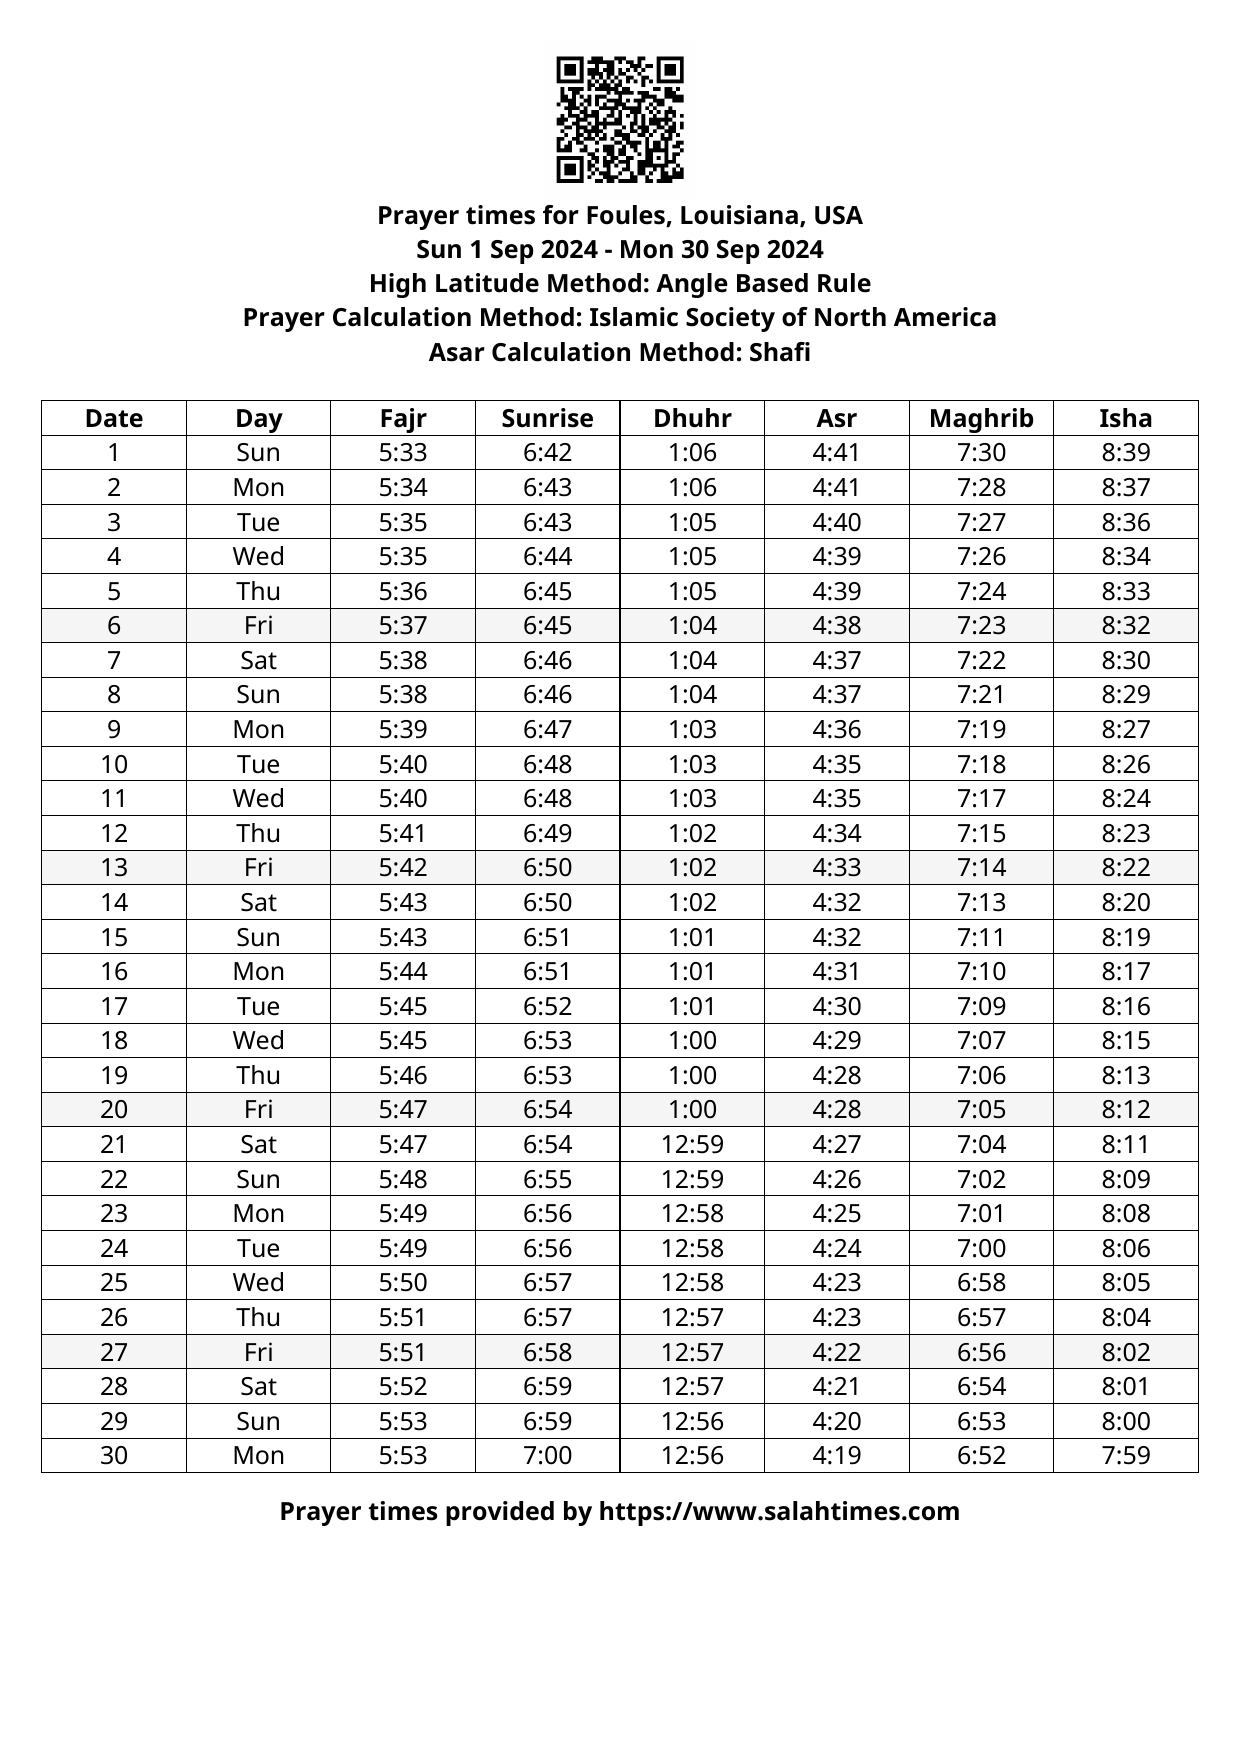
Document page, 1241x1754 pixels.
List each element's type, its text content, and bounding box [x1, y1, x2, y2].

table_cell 6:52 [476, 989, 619, 1022]
table_header Date [42, 401, 186, 434]
table_cell 12:59 [621, 1162, 764, 1195]
table_cell 21 [42, 1127, 186, 1161]
table_cell 7:11 [910, 920, 1053, 953]
table_cell 5:51 [331, 1335, 475, 1368]
table_header Sunrise [476, 401, 619, 434]
table_cell Thu [187, 816, 330, 849]
table_cell 8:24 [1054, 781, 1198, 815]
table_cell Thu [187, 1058, 330, 1092]
table_cell 8:12 [1054, 1093, 1198, 1126]
table_cell 8:05 [1054, 1266, 1198, 1299]
table_cell 5:38 [331, 678, 475, 711]
table_cell 10 [42, 747, 186, 780]
table_cell 5:49 [331, 1231, 475, 1264]
table_cell 8:08 [1054, 1196, 1198, 1230]
text Asar Calculation Method: Shafi [42, 334, 1198, 368]
table_cell 4:32 [765, 920, 909, 953]
table_cell 8:06 [1054, 1231, 1198, 1264]
table_cell 1:06 [621, 470, 764, 504]
table_cell 12:57 [621, 1300, 764, 1334]
table_cell 23 [42, 1196, 186, 1230]
table_cell 26 [42, 1300, 186, 1334]
table_cell 7:14 [910, 851, 1053, 884]
table_cell 8:26 [1054, 747, 1198, 780]
table_cell 4:38 [765, 609, 909, 642]
table_cell 7:01 [910, 1196, 1053, 1230]
table_cell 7:13 [910, 885, 1053, 919]
table_cell 4:27 [765, 1127, 909, 1161]
table_cell 4:35 [765, 747, 909, 780]
table_cell 1:02 [621, 816, 764, 849]
text Prayer times provided by https://www.salahtimes.com [42, 1494, 1198, 1528]
table_cell 6:52 [910, 1439, 1053, 1472]
table_cell 8:13 [1054, 1058, 1198, 1092]
table_cell 5:45 [331, 1024, 475, 1057]
table_header Isha [1054, 401, 1198, 434]
table_cell 8:29 [1054, 678, 1198, 711]
table_cell 7:21 [910, 678, 1053, 711]
table_cell 6:48 [476, 781, 619, 815]
table_cell 4:31 [765, 954, 909, 988]
table_cell 6:58 [476, 1335, 619, 1368]
table_cell Mon [187, 1196, 330, 1230]
table_cell 14 [42, 885, 186, 919]
table_cell 1:01 [621, 954, 764, 988]
text High Latitude Method: Angle Based Rule [42, 266, 1198, 300]
table_cell 5:43 [331, 920, 475, 953]
table_header Asr [765, 401, 909, 434]
picture [542, 41, 699, 198]
table_cell 8:01 [1054, 1369, 1198, 1403]
table_cell 5:46 [331, 1058, 475, 1092]
table_cell 7:26 [910, 539, 1053, 573]
table_cell 7:19 [910, 712, 1053, 746]
table_cell Tue [187, 505, 330, 538]
table_cell 5:39 [331, 712, 475, 746]
table_cell 6:59 [476, 1369, 619, 1403]
table_cell 6:57 [476, 1266, 619, 1299]
table_cell 6:54 [476, 1127, 619, 1161]
table_cell Sun [187, 1162, 330, 1195]
table_cell 4:41 [765, 436, 909, 469]
table_cell 5:52 [331, 1369, 475, 1403]
table_cell 12 [42, 816, 186, 849]
table_cell 1:03 [621, 712, 764, 746]
table_cell 6:53 [476, 1024, 619, 1057]
table_cell 4:28 [765, 1093, 909, 1126]
table_cell Tue [187, 1231, 330, 1264]
table_cell 5:34 [331, 470, 475, 504]
table_cell 6:46 [476, 643, 619, 677]
table_cell 17 [42, 989, 186, 1022]
table_cell 1:00 [621, 1024, 764, 1057]
table_cell 6 [42, 609, 186, 642]
table_cell 1:04 [621, 609, 764, 642]
table_cell 9 [42, 712, 186, 746]
table_cell 7:02 [910, 1162, 1053, 1195]
table_cell 7:17 [910, 781, 1053, 815]
table_header Dhuhr [621, 401, 764, 434]
table_cell Fri [187, 851, 330, 884]
table_cell 7 [42, 643, 186, 677]
table_cell Tue [187, 989, 330, 1022]
table_cell 5:49 [331, 1196, 475, 1230]
table_cell 11 [42, 781, 186, 815]
table_cell Sat [187, 1127, 330, 1161]
table_cell 1:00 [621, 1093, 764, 1126]
table_header Maghrib [910, 401, 1053, 434]
table_cell Sat [187, 1369, 330, 1403]
table_cell 4:39 [765, 574, 909, 607]
table_cell 1:03 [621, 781, 764, 815]
table_cell 6:44 [476, 539, 619, 573]
table_cell Mon [187, 712, 330, 746]
table_cell 4:25 [765, 1196, 909, 1230]
table_cell 12:58 [621, 1266, 764, 1299]
table_cell 29 [42, 1404, 186, 1437]
table_cell 6:47 [476, 712, 619, 746]
table_cell 1:05 [621, 505, 764, 538]
table_cell 1:03 [621, 747, 764, 780]
table_cell 12:57 [621, 1335, 764, 1368]
table_cell 8:33 [1054, 574, 1198, 607]
table_cell 22 [42, 1162, 186, 1195]
table_cell 6:54 [910, 1369, 1053, 1403]
text Prayer Calculation Method: Islamic Society of North America [42, 300, 1198, 334]
table_cell 6:55 [476, 1162, 619, 1195]
table_cell 25 [42, 1266, 186, 1299]
table_cell 6:57 [476, 1300, 619, 1334]
table_cell 5:35 [331, 539, 475, 573]
table_header Fajr [331, 401, 475, 434]
table_cell Wed [187, 1266, 330, 1299]
table_cell 12:59 [621, 1127, 764, 1161]
table_cell 8:16 [1054, 989, 1198, 1022]
table_cell 6:54 [476, 1093, 619, 1126]
table_cell 8:17 [1054, 954, 1198, 988]
text Prayer times for Foules, Louisiana, USA [42, 198, 1198, 232]
table_cell 5:45 [331, 989, 475, 1022]
table_cell 6:56 [910, 1335, 1053, 1368]
table_cell 4:41 [765, 470, 909, 504]
table_cell 12:56 [621, 1404, 764, 1437]
table_cell 1:02 [621, 885, 764, 919]
table_cell 8:20 [1054, 885, 1198, 919]
table_cell 6:46 [476, 678, 619, 711]
table_cell 30 [42, 1439, 186, 1472]
table_cell 4:23 [765, 1266, 909, 1299]
table_cell 1:04 [621, 643, 764, 677]
table_cell 7:09 [910, 989, 1053, 1022]
table_cell 8:11 [1054, 1127, 1198, 1161]
table_cell Mon [187, 954, 330, 988]
table_cell 5:44 [331, 954, 475, 988]
table_cell 1 [42, 436, 186, 469]
table_cell 2 [42, 470, 186, 504]
table_cell 8:27 [1054, 712, 1198, 746]
table_cell 5:50 [331, 1266, 475, 1299]
table_cell 7:24 [910, 574, 1053, 607]
table_cell 8:36 [1054, 505, 1198, 538]
table_cell 27 [42, 1335, 186, 1368]
table_cell 5:40 [331, 781, 475, 815]
table_cell 3 [42, 505, 186, 538]
table_cell 7:06 [910, 1058, 1053, 1092]
table_cell 13 [42, 851, 186, 884]
table_cell 24 [42, 1231, 186, 1264]
table_cell 7:07 [910, 1024, 1053, 1057]
table_cell 8:34 [1054, 539, 1198, 573]
table_cell 4:33 [765, 851, 909, 884]
table_cell Sat [187, 643, 330, 677]
table_cell 4:20 [765, 1404, 909, 1437]
table_cell 6:58 [910, 1266, 1053, 1299]
table_cell 7:05 [910, 1093, 1053, 1126]
table_cell 18 [42, 1024, 186, 1057]
table_cell 7:10 [910, 954, 1053, 988]
table_cell 4:21 [765, 1369, 909, 1403]
table_cell 7:30 [910, 436, 1053, 469]
table_cell 12:56 [621, 1439, 764, 1472]
table_cell Fri [187, 609, 330, 642]
table_cell 4:19 [765, 1439, 909, 1472]
table_cell 20 [42, 1093, 186, 1126]
table_cell 4:37 [765, 678, 909, 711]
table_cell 4:23 [765, 1300, 909, 1334]
table_cell 8:32 [1054, 609, 1198, 642]
table_cell 5:33 [331, 436, 475, 469]
table_cell 5:37 [331, 609, 475, 642]
table_cell 5:47 [331, 1127, 475, 1161]
table_cell Mon [187, 1439, 330, 1472]
table_cell 7:15 [910, 816, 1053, 849]
table_cell 7:04 [910, 1127, 1053, 1161]
table_cell Wed [187, 781, 330, 815]
table_cell 4:24 [765, 1231, 909, 1264]
table_cell 4:35 [765, 781, 909, 815]
table_cell Fri [187, 1335, 330, 1368]
table_cell Sun [187, 678, 330, 711]
table_cell 6:53 [476, 1058, 619, 1092]
table_cell Sat [187, 885, 330, 919]
table_cell 4:40 [765, 505, 909, 538]
table_cell 7:23 [910, 609, 1053, 642]
table_cell 12:58 [621, 1231, 764, 1264]
table_cell 4:32 [765, 885, 909, 919]
table_cell 6:56 [476, 1196, 619, 1230]
table_cell 4:34 [765, 816, 909, 849]
table_cell 1:05 [621, 574, 764, 607]
table_cell 6:59 [476, 1404, 619, 1437]
table_cell 28 [42, 1369, 186, 1403]
table_cell 6:50 [476, 851, 619, 884]
table_cell 8:23 [1054, 816, 1198, 849]
table_cell 6:51 [476, 954, 619, 988]
table_cell 6:51 [476, 920, 619, 953]
table_cell 16 [42, 954, 186, 988]
table_cell 6:57 [910, 1300, 1053, 1334]
table_cell 15 [42, 920, 186, 953]
table_cell 5:48 [331, 1162, 475, 1195]
table_cell Fri [187, 1093, 330, 1126]
table_cell 6:43 [476, 470, 619, 504]
table_cell 4:37 [765, 643, 909, 677]
table_cell 5:42 [331, 851, 475, 884]
table_cell 8:00 [1054, 1404, 1198, 1437]
table_cell Sun [187, 1404, 330, 1437]
table_cell 6:43 [476, 505, 619, 538]
table_cell 1:05 [621, 539, 764, 573]
table_cell Thu [187, 1300, 330, 1334]
table_cell 5:36 [331, 574, 475, 607]
table_cell 4:28 [765, 1058, 909, 1092]
table_cell 8:39 [1054, 436, 1198, 469]
table_cell 7:28 [910, 470, 1053, 504]
table_cell 4:22 [765, 1335, 909, 1368]
table_cell 4:29 [765, 1024, 909, 1057]
table_cell 8:30 [1054, 643, 1198, 677]
table_cell 5:41 [331, 816, 475, 849]
table_cell Mon [187, 470, 330, 504]
table_cell 19 [42, 1058, 186, 1092]
table_cell 4:30 [765, 989, 909, 1022]
table_cell 7:18 [910, 747, 1053, 780]
table_header Day [187, 401, 330, 434]
table_cell 5 [42, 574, 186, 607]
table_cell 8:09 [1054, 1162, 1198, 1195]
table_cell Sun [187, 920, 330, 953]
table_cell 4:39 [765, 539, 909, 573]
table_cell Tue [187, 747, 330, 780]
table_cell 1:02 [621, 851, 764, 884]
table_cell Wed [187, 539, 330, 573]
table_cell 6:49 [476, 816, 619, 849]
table_cell 8:22 [1054, 851, 1198, 884]
table_cell 8:19 [1054, 920, 1198, 953]
text Sun 1 Sep 2024 - Mon 30 Sep 2024 [42, 232, 1198, 266]
table_cell 6:45 [476, 609, 619, 642]
table_cell 5:47 [331, 1093, 475, 1126]
table_cell Wed [187, 1024, 330, 1057]
table_cell 5:43 [331, 885, 475, 919]
table_cell 1:01 [621, 920, 764, 953]
table_cell 1:04 [621, 678, 764, 711]
table_cell 5:38 [331, 643, 475, 677]
table_cell 4:26 [765, 1162, 909, 1195]
table_cell 1:00 [621, 1058, 764, 1092]
table_cell 7:59 [1054, 1439, 1198, 1472]
table_cell 7:00 [476, 1439, 619, 1472]
table_cell 6:53 [910, 1404, 1053, 1437]
table_cell 5:40 [331, 747, 475, 780]
table_cell 8:04 [1054, 1300, 1198, 1334]
table_cell 6:50 [476, 885, 619, 919]
table_cell 6:45 [476, 574, 619, 607]
table_cell 12:58 [621, 1196, 764, 1230]
table_cell 12:57 [621, 1369, 764, 1403]
table_cell 8:15 [1054, 1024, 1198, 1057]
table_cell 8:02 [1054, 1335, 1198, 1368]
table_cell 5:51 [331, 1300, 475, 1334]
table_cell 1:01 [621, 989, 764, 1022]
table_cell 6:42 [476, 436, 619, 469]
table_cell 6:56 [476, 1231, 619, 1264]
table_cell 8 [42, 678, 186, 711]
table_cell 5:53 [331, 1439, 475, 1472]
table_cell 4 [42, 539, 186, 573]
table_cell 5:35 [331, 505, 475, 538]
table_cell 6:48 [476, 747, 619, 780]
table_cell 4:36 [765, 712, 909, 746]
table_cell 5:53 [331, 1404, 475, 1437]
table_cell 1:06 [621, 436, 764, 469]
table_cell 7:27 [910, 505, 1053, 538]
table_cell Thu [187, 574, 330, 607]
table_cell Sun [187, 436, 330, 469]
table_cell 8:37 [1054, 470, 1198, 504]
table_cell 7:22 [910, 643, 1053, 677]
table_cell 7:00 [910, 1231, 1053, 1264]
